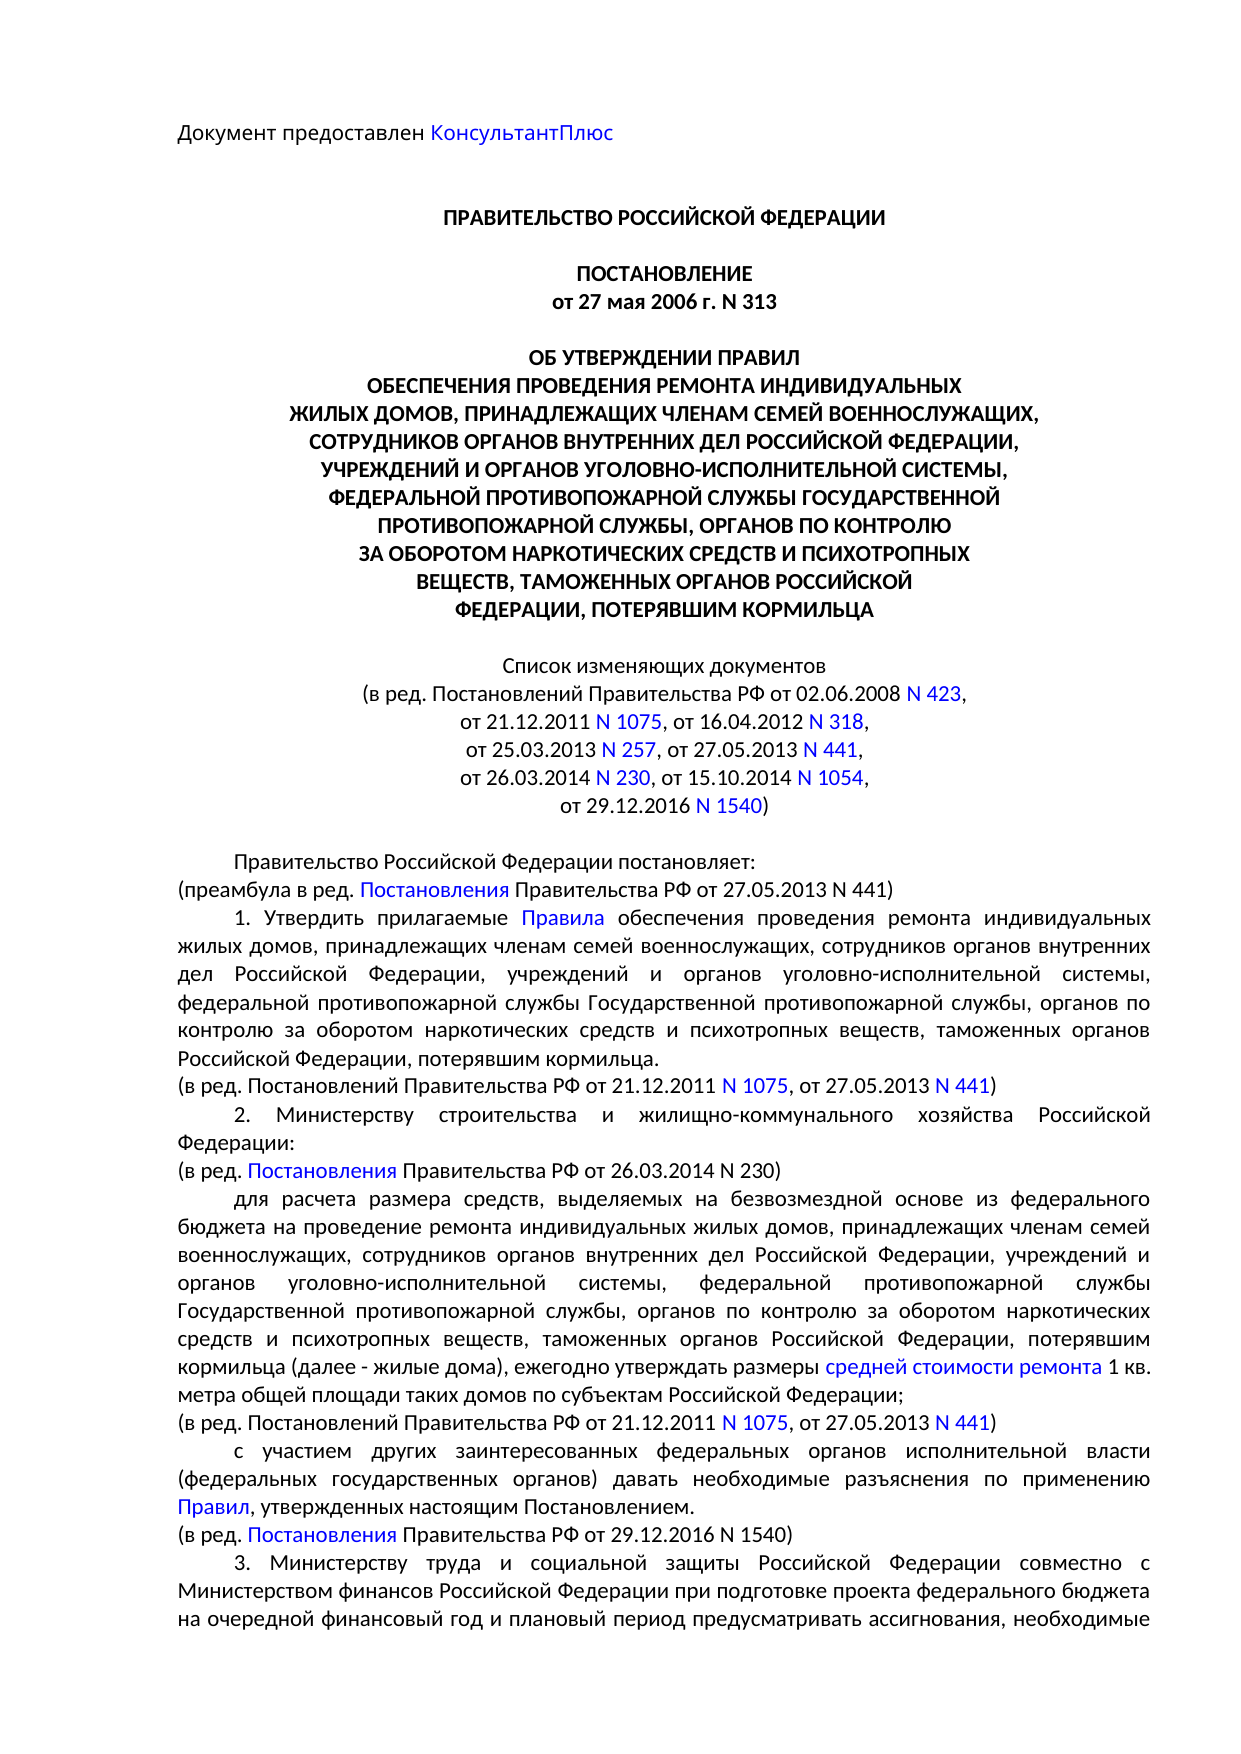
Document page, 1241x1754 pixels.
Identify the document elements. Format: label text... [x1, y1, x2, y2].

text с участием других заинтересованных федеральных органов исполнительной власти (федеральных государственных органов) давать необходимые разъяснения по применению Правил, утвержденных настоящим Постановлением. [177, 1436, 1152, 1520]
text от 29.12.2016 N 1540) [177, 791, 1152, 819]
title ВЕЩЕСТВ, ТАМОЖЕННЫХ ОРГАНОВ РОССИЙСКОЙ [177, 567, 1152, 595]
title ФЕДЕРАЛЬНОЙ ПРОТИВОПОЖАРНОЙ СЛУЖБЫ ГОСУДАРСТВЕННОЙ [177, 483, 1152, 511]
text Список изменяющих документов [177, 651, 1152, 679]
text Правительство Российской Федерации постановляет: [177, 847, 1152, 876]
text (в ред. Постановлений Правительства РФ от 02.06.2008 N 423, [177, 679, 1152, 707]
title ОБ УТВЕРЖДЕНИИ ПРАВИЛ [177, 343, 1152, 371]
text от 25.03.2013 N 257, от 27.05.2013 N 441, [177, 735, 1152, 763]
title ПРАВИТЕЛЬСТВО РОССИЙСКОЙ ФЕДЕРАЦИИ [177, 203, 1152, 231]
title от 27 мая 2006 г. N 313 [177, 287, 1152, 315]
text от 26.03.2014 N 230, от 15.10.2014 N 1054, [177, 763, 1152, 791]
title ОБЕСПЕЧЕНИЯ ПРОВЕДЕНИЯ РЕМОНТА ИНДИВИДУАЛЬНЫХ [177, 371, 1152, 399]
text от 21.12.2011 N 1075, от 16.04.2012 N 318, [177, 707, 1152, 735]
text 1. Утвердить прилагаемые Правила обеспечения проведения ремонта индивидуальных жилых домов, принадлежащих членам семей военнослужащих, сотрудников органов внутренних дел Российской Федерации, учреждений и органов уголовно-исполнительной системы, федеральной противопожарной службы Государственной противопожарной службы, органов по контролю за оборотом наркотических средств и психотропных веществ, таможенных органов Российской Федерации, потерявшим кормильца. [177, 903, 1152, 1072]
text (в ред. Постановлений Правительства РФ от 21.12.2011 N 1075, от 27.05.2013 N 441) [177, 1408, 1152, 1436]
text (в ред. Постановления Правительства РФ от 26.03.2014 N 230) [177, 1156, 1152, 1184]
text (в ред. Постановлений Правительства РФ от 21.12.2011 N 1075, от 27.05.2013 N 441) [177, 1072, 1152, 1100]
title ФЕДЕРАЦИИ, ПОТЕРЯВШИМ КОРМИЛЬЦА [177, 595, 1152, 623]
title Документ предоставлен КонсультантПлюс [177, 118, 1152, 175]
title ПРОТИВОПОЖАРНОЙ СЛУЖБЫ, ОРГАНОВ ПО КОНТРОЛЮ [177, 511, 1152, 539]
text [177, 1548, 1152, 1632]
text (преамбула в ред. Постановления Правительства РФ от 27.05.2013 N 441) [177, 876, 1152, 903]
title ЖИЛЫХ ДОМОВ, ПРИНАДЛЕЖАЩИХ ЧЛЕНАМ СЕМЕЙ ВОЕННОСЛУЖАЩИХ, [177, 399, 1152, 427]
title СОТРУДНИКОВ ОРГАНОВ ВНУТРЕННИХ ДЕЛ РОССИЙСКОЙ ФЕДЕРАЦИИ, [177, 427, 1152, 455]
text 2. Министерству строительства и жилищно-коммунального хозяйства Российской Федерации: [177, 1100, 1152, 1156]
text (в ред. Постановления Правительства РФ от 29.12.2016 N 1540) [177, 1520, 1152, 1548]
title УЧРЕЖДЕНИЙ И ОРГАНОВ УГОЛОВНО-ИСПОЛНИТЕЛЬНОЙ СИСТЕМЫ, [177, 455, 1152, 483]
title ПОСТАНОВЛЕНИЕ [177, 259, 1152, 287]
text для расчета размера средств, выделяемых на безвозмездной основе из федерального бюджета на проведение ремонта индивидуальных жилых домов, принадлежащих членам семей военнослужащих, сотрудников органов внутренних дел Российской Федерации, учреждений и органов уголовно-исполнительной системы, федеральной противопожарной службы Государственной противопожарной службы, органов по контролю за оборотом наркотических средств и психотропных веществ, таможенных органов Российской Федерации, потерявшим кормильца (далее - жилые дома), ежегодно утверждать размеры средней стоимости ремонта 1 кв. метра общей площади таких домов по субъектам Российской Федерации; [177, 1184, 1152, 1408]
title ЗА ОБОРОТОМ НАРКОТИЧЕСКИХ СРЕДСТВ И ПСИХОТРОПНЫХ [177, 539, 1152, 567]
